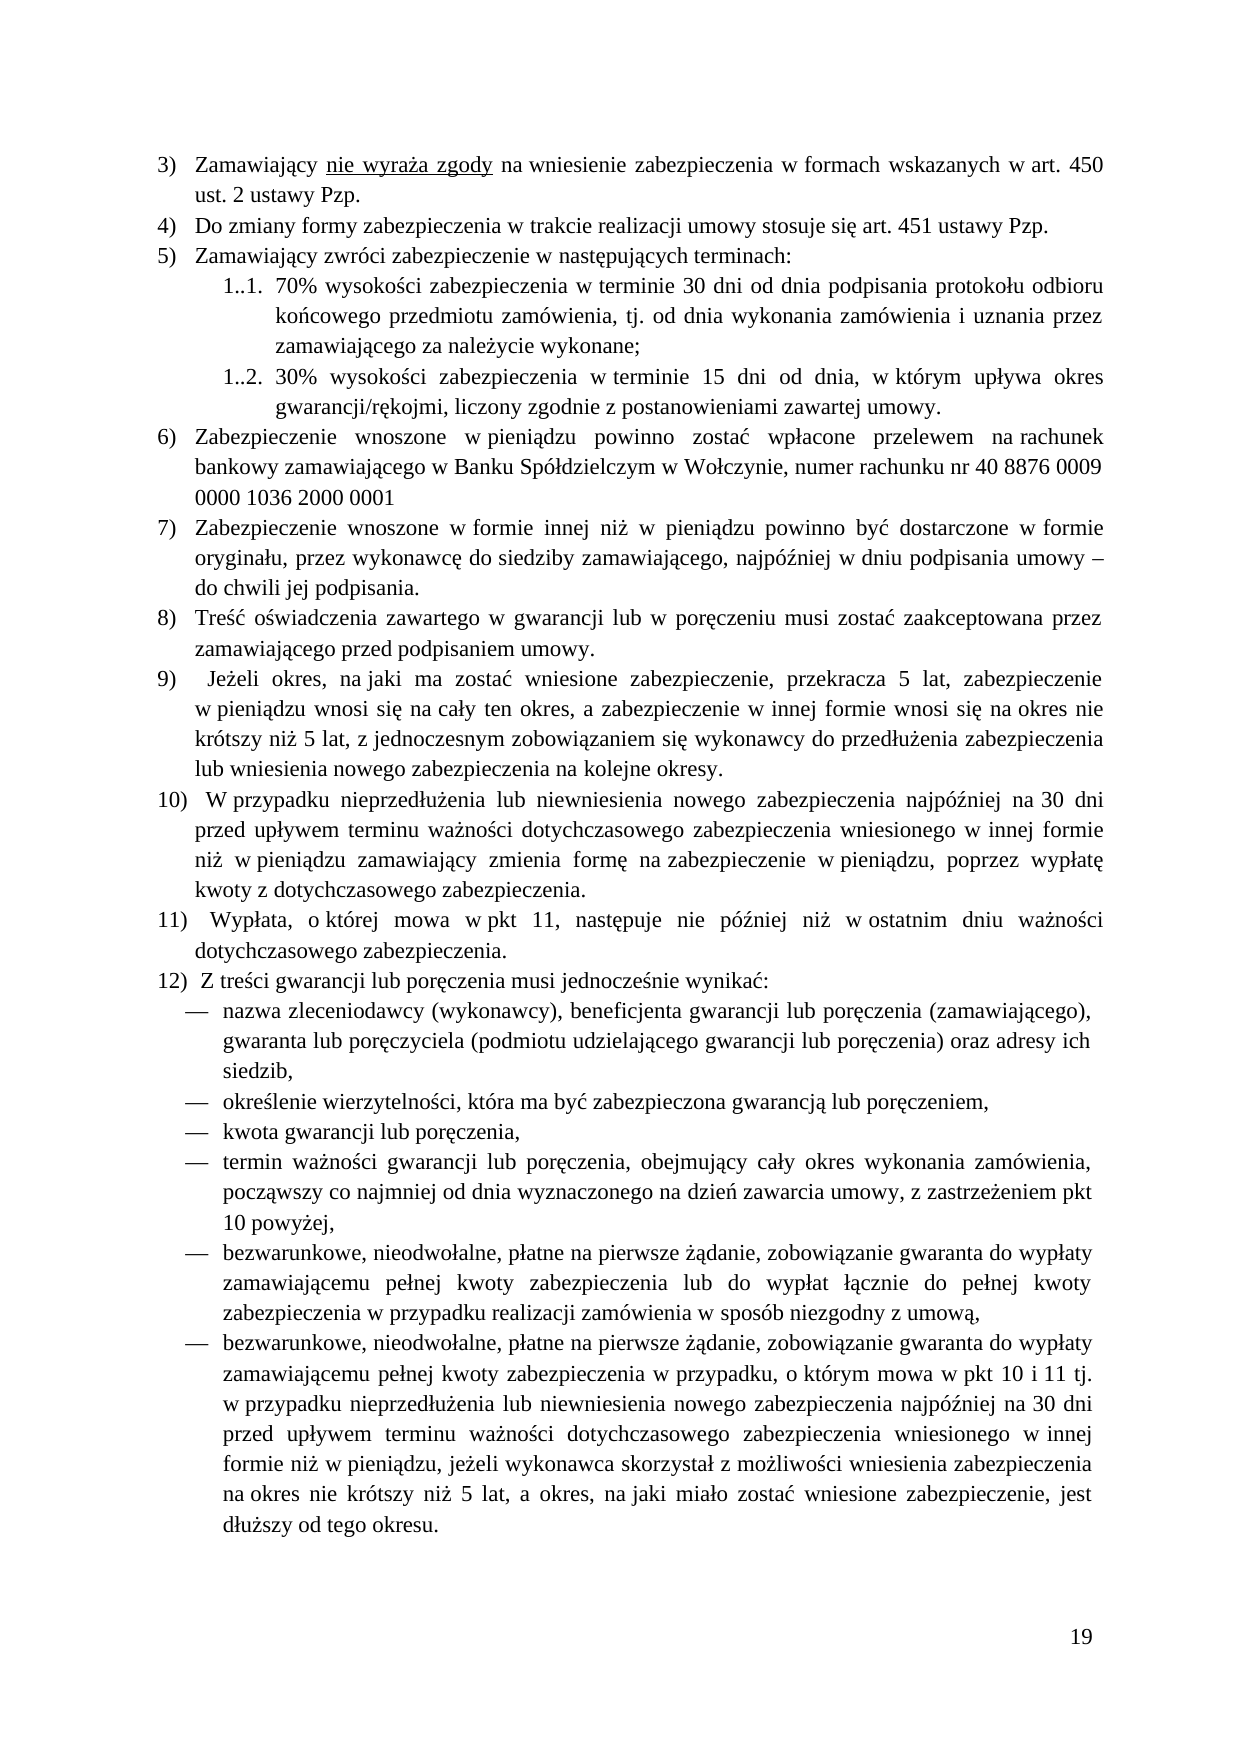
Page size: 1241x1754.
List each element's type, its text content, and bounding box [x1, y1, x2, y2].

list Zamawiający zwróci zabezpieczenie w następujących terminach: [157, 242, 1104, 268]
list kwota gwarancji lub poręczenia, [185, 1118, 1092, 1144]
list Treść oświadczenia zawartego w gwarancji lub w poręczeniu musi zostać zaakceptowana przez zamawiającego przed podpisaniem umowy. [157, 604, 1104, 661]
list W przypadku nieprzedłużenia lub niewniesienia nowego zabezpieczenia najpóźniej na 30 dni przed upływem terminu ważności dotychczasowego zabezpieczenia wniesionego w innej formie niż w pieniądzu zamawiający zmienia formę na zabezpieczenie w pieniądzu, poprzez wypłatę kwoty z dotychczasowego zabezpieczenia. [157, 786, 1104, 903]
list bezwarunkowe, nieodwołalne, płatne na pierwsze żądanie, zobowiązanie gwaranta do wypłaty zamawiającemu pełnej kwoty zabezpieczenia lub do wypłat łącznie do pełnej kwoty zabezpieczenia w przypadku realizacji zamówienia w sposób niezgodny z umową, [185, 1239, 1092, 1326]
list Wypłata, o której mowa w pkt 11, następuje nie później niż w ostatnim dniu ważności dotychczasowego zabezpieczenia. [157, 906, 1104, 963]
list Do zmiany formy zabezpieczenia w trakcie realizacji umowy stosuje się art. 451 ustawy Pzp. [157, 212, 1104, 238]
list termin ważności gwarancji lub poręczenia, obejmujący cały okres wykonania zamówienia, począwszy co najmniej od dnia wyznaczonego na dzień zawarcia umowy, z zastrzeżeniem pkt 10 powyżej, [185, 1148, 1092, 1235]
list Zabezpieczenie wnoszone w formie innej niż w pieniądzu powinno być dostarczone w formie oryginału, przez wykonawcę do siedziby zamawiającego, najpóźniej w dniu podpisania umowy – do chwili jej podpisania. [157, 514, 1104, 601]
list Zabezpieczenie wnoszone w pieniądzu powinno zostać wpłacone przelewem na rachunek bankowy zamawiającego w Banku Spółdzielczym w Wołczynie, numer rachunku nr 40 8876 0009 0000 1036 2000 0001 [157, 423, 1104, 510]
list określenie wierzytelności, która ma być zabezpieczona gwarancją lub poręczeniem, [185, 1088, 1092, 1114]
list bezwarunkowe, nieodwołalne, płatne na pierwsze żądanie, zobowiązanie gwaranta do wypłaty zamawiającemu pełnej kwoty zabezpieczenia w przypadku, o którym mowa w pkt 10 i 11 tj. w przypadku nieprzedłużenia lub niewniesienia nowego zabezpieczenia najpóźniej na 30 dni przed upływem terminu ważności dotychczasowego zabezpieczenia wniesionego w innej formie niż w pieniądzu, jeżeli wykonawca skorzystał z możliwości wniesienia zabezpieczenia na okres nie krótszy niż 5 lat, a okres, na jaki miało zostać wniesione zabezpieczenie, jest dłuższy od tego okresu. [185, 1329, 1092, 1537]
list nazwa zleceniodawcy (wykonawcy), beneficjenta gwarancji lub poręczenia (zamawiającego), gwaranta lub poręczyciela (podmiotu udzielającego gwarancji lub poręczenia) oraz adresy ich siedzib, [185, 997, 1092, 1084]
list 30% wysokości zabezpieczenia w terminie 15 dni od dnia, w którym upływa okres gwarancji/rękojmi, liczony zgodnie z postanowieniami zawartej umowy. [223, 363, 1104, 419]
list 70% wysokości zabezpieczenia w terminie 30 dni od dnia podpisania protokołu odbioru końcowego przedmiotu zamówienia, tj. od dnia wykonania zamówienia i uznania przez zamawiającego za należycie wykonane; [223, 272, 1104, 359]
list Zamawiający nie wyraża zgody na wniesienie zabezpieczenia w formach wskazanych w art. 450 ust. 2 ustawy Pzp. [157, 151, 1104, 208]
list Z treści gwarancji lub poręczenia musi jednocześnie wynikać: [157, 967, 1104, 993]
list Jeżeli okres, na jaki ma zostać wniesione zabezpieczenie, przekracza 5 lat, zabezpieczenie w pieniądzu wnosi się na cały ten okres, a zabezpieczenie w innej formie wnosi się na okres nie krótszy niż 5 lat, z jednoczesnym zobowiązaniem się wykonawcy do przedłużenia zabezpieczenia lub wniesienia nowego zabezpieczenia na kolejne okresy. [157, 665, 1104, 782]
